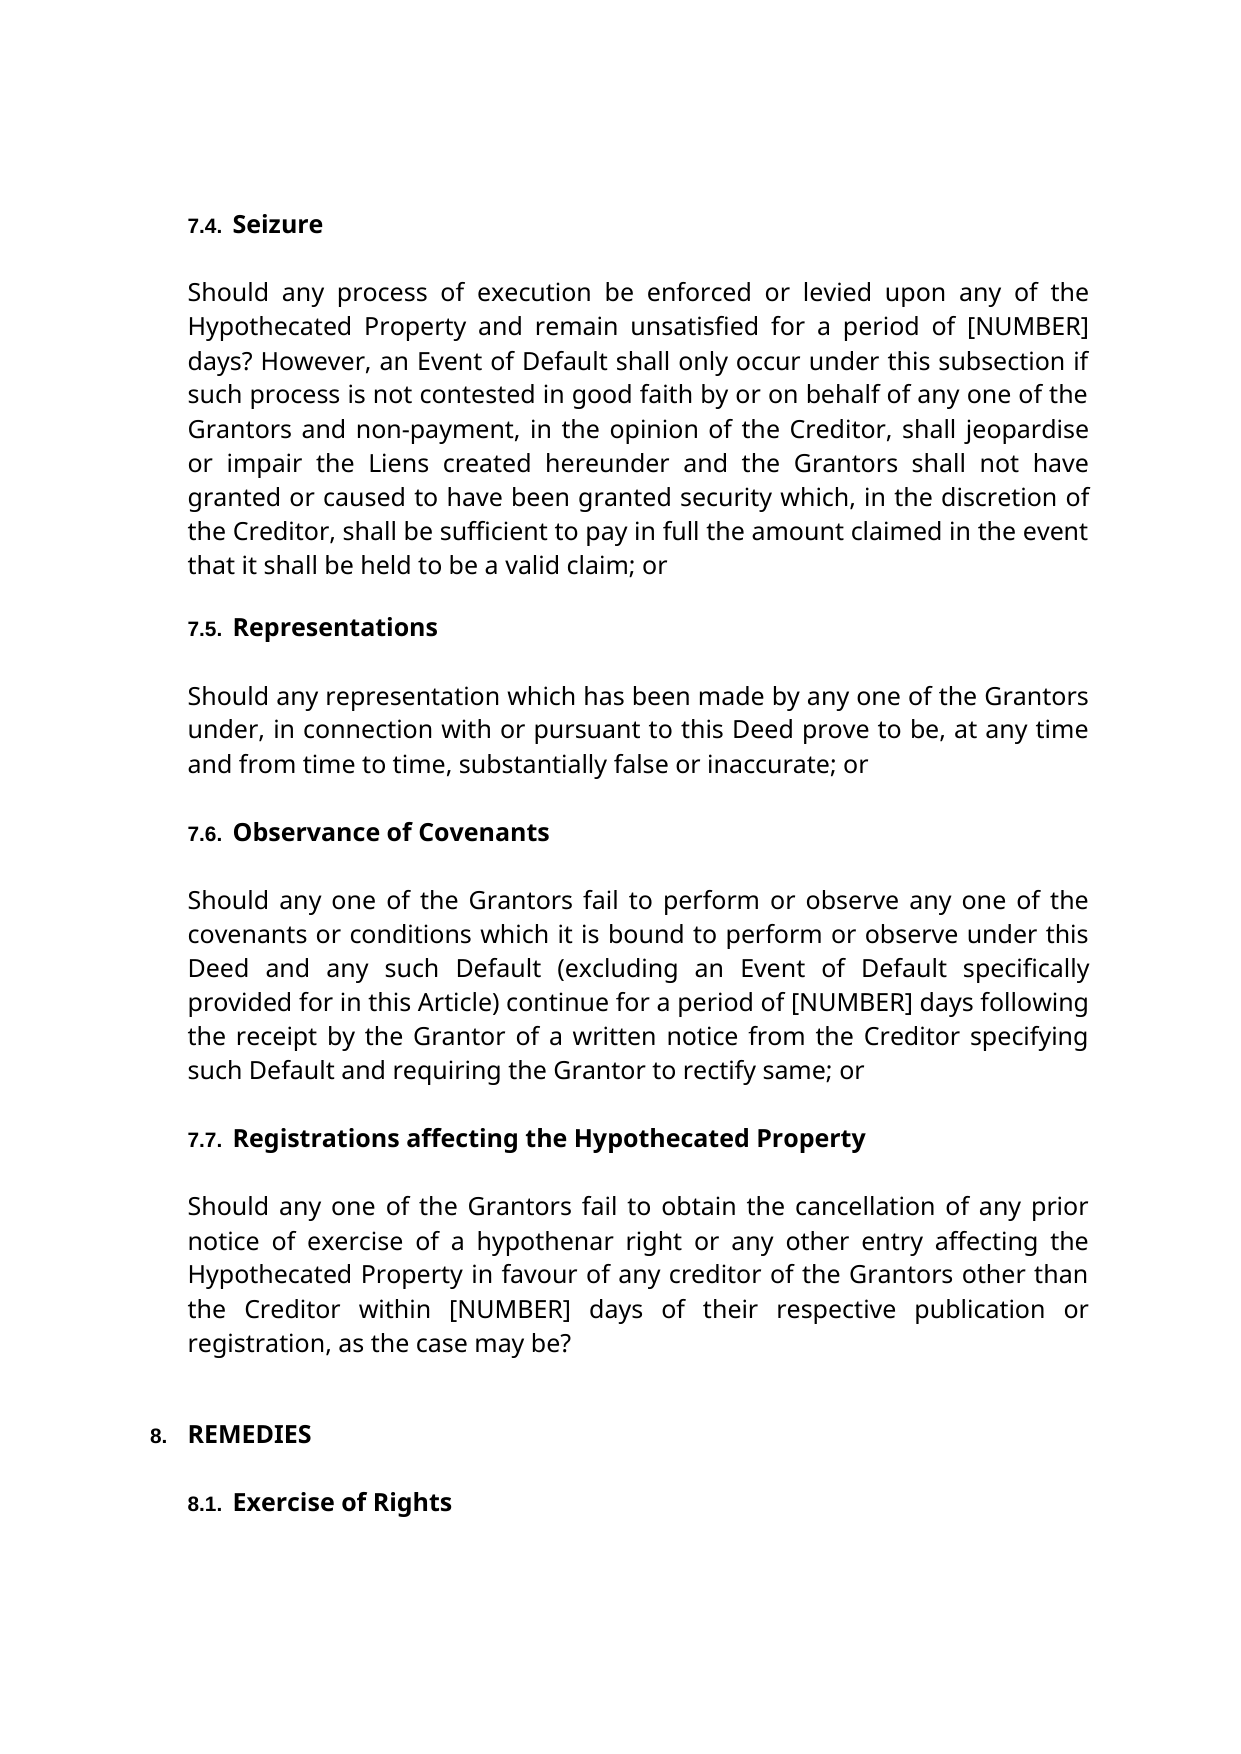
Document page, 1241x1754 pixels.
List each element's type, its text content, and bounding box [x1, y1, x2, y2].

text Should any representation which has been made by any one of the Grantors under, in connection with or pursuant to this Deed prove to be, at any time and from time to time, substantially false or inaccurate; or [187, 678, 1090, 780]
list Exercise of Rights [187, 1484, 1090, 1518]
text Should any process of execution be enforced or levied upon any of the Hypothecated Property and remain unsatisfied for a period of [NUMBER] days? However, an Event of Default shall only occur under this subsection if such process is not contested in good faith by or on behalf of any one of the Grantors and non-payment, in the opinion of the Creditor, shall jeopardise or impair the Liens created hereunder and the Grantors shall not have granted or caused to have been granted security which, in the discretion of the Creditor, shall be sufficient to pay in full the amount claimed in the event that it shall be held to be a valid claim; or [187, 275, 1090, 582]
list Representations [187, 610, 1090, 644]
list REMEDIES [150, 1416, 1090, 1450]
list Seizure [187, 207, 1090, 241]
text Should any one of the Grantors fail to perform or observe any one of the covenants or conditions which it is bound to perform or observe under this Deed and any such Default (excluding an Event of Default specifically provided for in this Article) continue for a period of [NUMBER] days following the receipt by the Grantor of a written notice from the Creditor specifying such Default and requiring the Grantor to rectify same; or [187, 882, 1090, 1087]
list Observance of Covenants [187, 814, 1090, 848]
list Registrations affecting the Hypothecated Property [187, 1121, 1090, 1155]
text Should any one of the Grantors fail to obtain the cancellation of any prior notice of exercise of a hypothenar right or any other entry affecting the Hypothecated Property in favour of any creditor of the Grantors other than the Creditor within [NUMBER] days of their respective publication or registration, as the case may be? [187, 1189, 1090, 1359]
